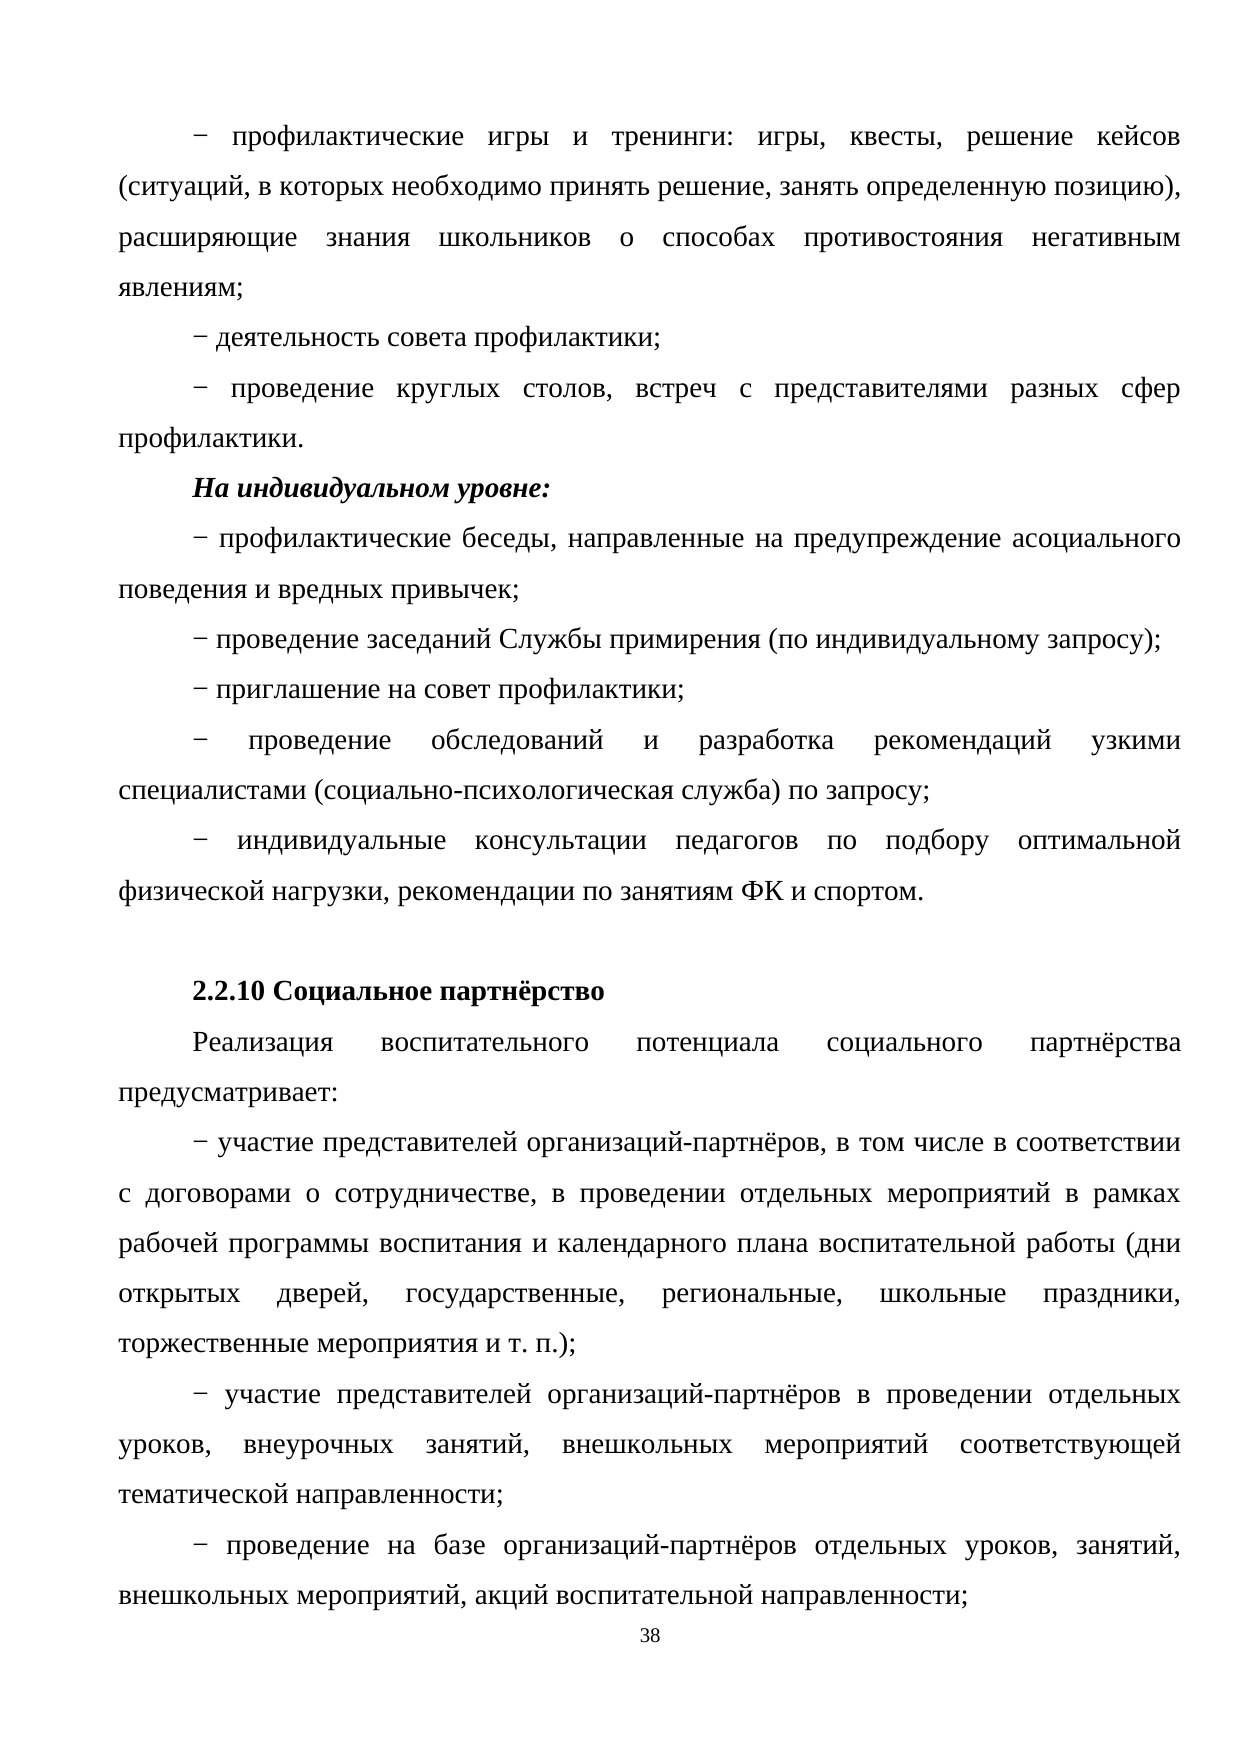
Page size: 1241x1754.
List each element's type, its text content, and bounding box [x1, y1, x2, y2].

text − участие представителей организаций-партнёров, в том числе в соответствии с договорами о сотрудничестве, в проведении отдельных мероприятий в рамках рабочей программы воспитания и календарного плана воспитательной работы (дни открытых дверей, государственные, региональные, школьные праздники, торжественные мероприятия и т. п.); [118, 1124, 1182, 1359]
text На индивидуальном уровне: [118, 470, 1182, 504]
text − профилактические беседы, направленные на предупреждение асоциального поведения и вредных привычек; [118, 521, 1182, 604]
text − проведение заседаний Службы примирения (по индивидуальному запросу); [118, 621, 1182, 655]
text − участие представителей организаций-партнёров в проведении отдельных уроков, внеурочных занятий, внешкольных мероприятий соответствующей тематической направленности; [118, 1376, 1182, 1510]
text − проведение круглых столов, встреч с представителями разных сфер профилактики. [118, 370, 1182, 453]
text Реализация воспитательного потенциала социального партнёрства предусматривает: [118, 1024, 1182, 1108]
text − приглашение на совет профилактики; [118, 672, 1182, 705]
text 2.2.10 Социальное партнёрство [118, 973, 1182, 1007]
text − индивидуальные консультации педагогов по подбору оптимальной физической нагрузки, рекомендации по занятиям ФК и спортом. [118, 822, 1182, 906]
text − деятельность совета профилактики; [118, 319, 1182, 353]
text − проведение на базе организаций-партнёров отдельных уроков, занятий, внешкольных мероприятий, акций воспитательной направленности; [118, 1527, 1182, 1611]
text − проведение обследований и разработка рекомендаций узкими специалистами (социально-психологическая служба) по запросу; [118, 722, 1182, 806]
text − профилактические игры и тренинги: игры, квесты, решение кейсов (ситуаций, в которых необходимо принять решение, занять определенную позицию), расширяющие знания школьников о способах противостояния негативным явлениям; [118, 118, 1182, 303]
